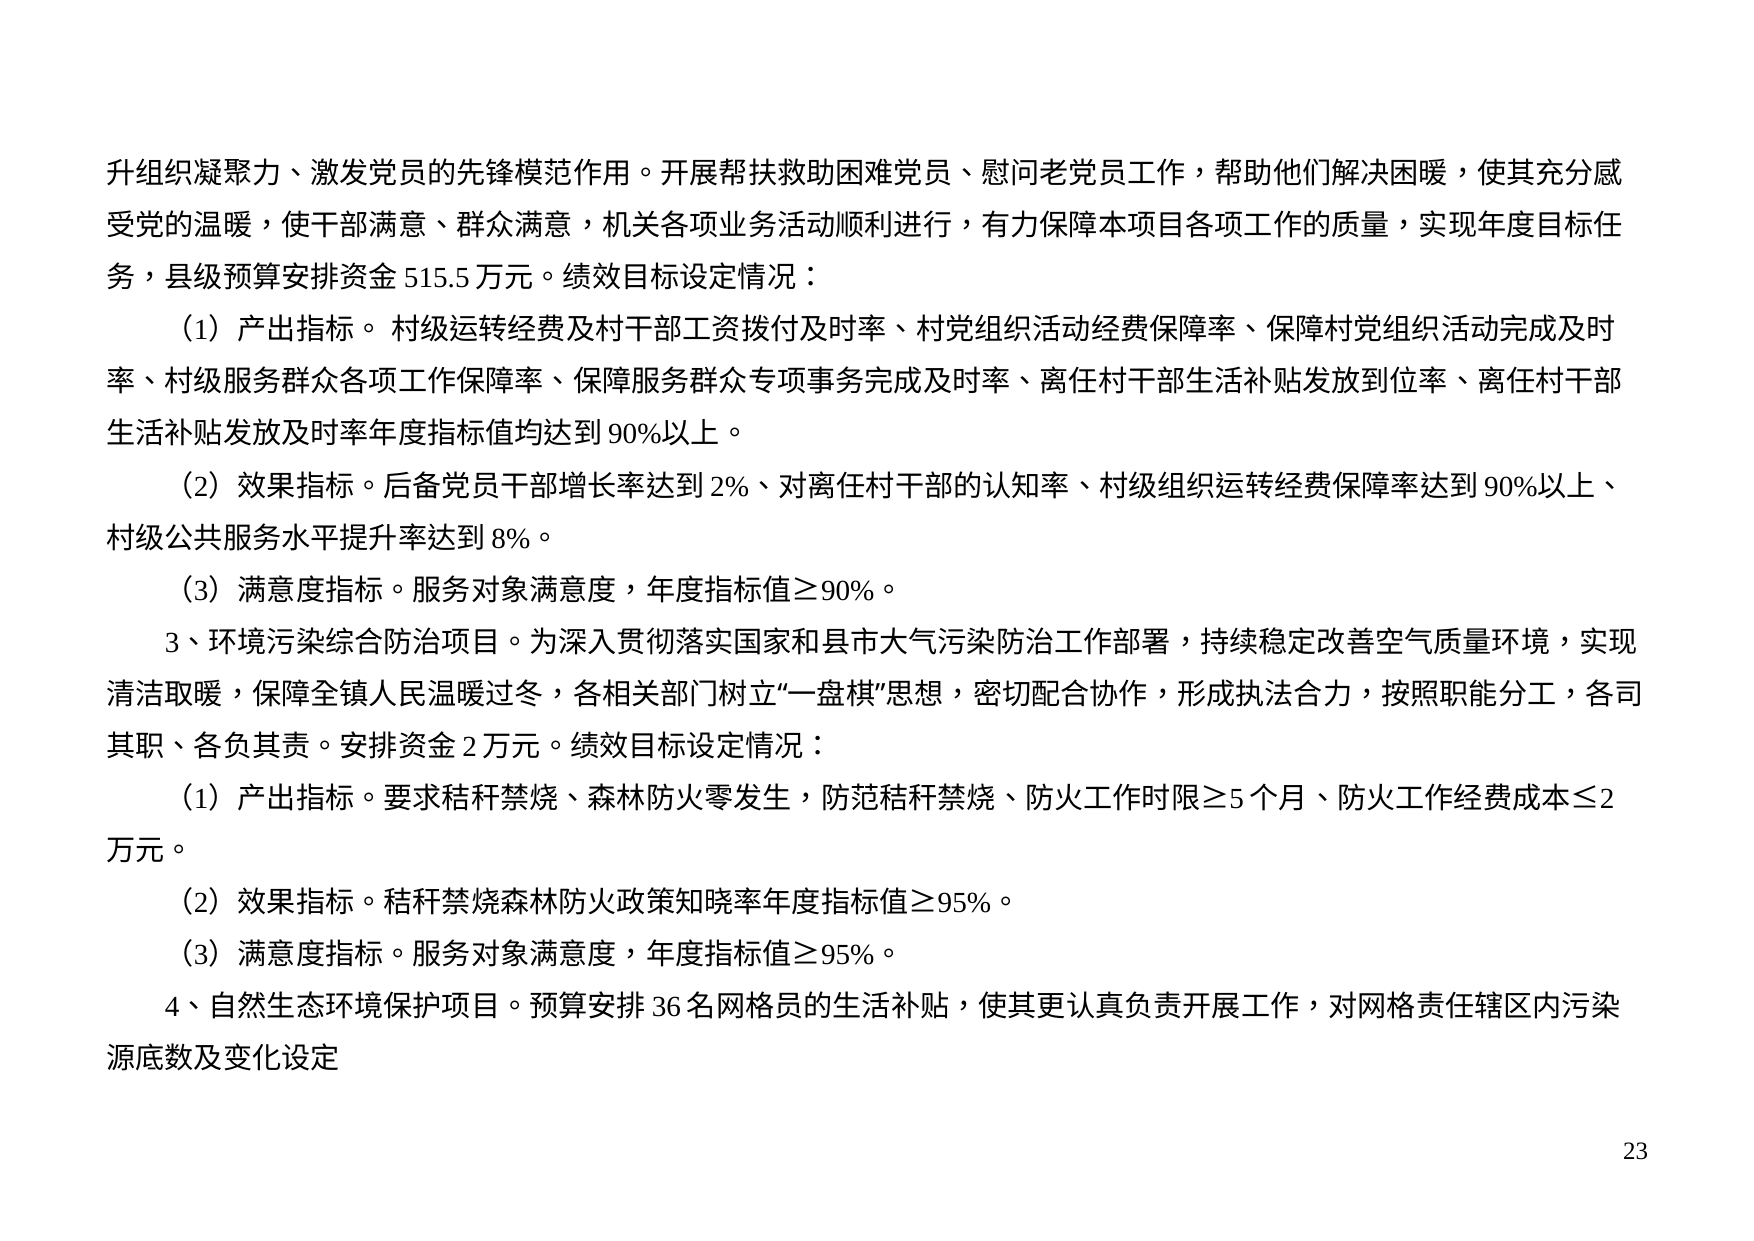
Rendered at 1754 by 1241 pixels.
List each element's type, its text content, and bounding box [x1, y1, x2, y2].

text （3）满意度指标。服务对象满意度，年度指标值≥90%。 [106, 558, 1648, 611]
text 3、环境污染综合防治项目。为深入贯彻落实国家和县市大气污染防治工作部署，持续稳定改善空气质量环境，实现清洁取暖，保障全镇人民温暖过冬，各相关部门树立“一盘棋”思想，密切配合协作，形成执法合力，按照职能分工，各司其职、各负其责。安排资金2万元。绩效目标设定情况： [106, 611, 1648, 767]
text 4、自然生态环境保护项目。预算安排36名网格员的生活补贴，使其更认真负责开展工作，对网格责任辖区内污染源底数及变化设定 [106, 975, 1648, 1079]
text （2）效果指标。后备党员干部增长率达到2%、对离任村干部的认知率、村级组织运转经费保障率达到90%以上、村级公共服务水平提升率达到8%。 [106, 454, 1648, 558]
text （1）产出指标。要求秸秆禁烧、森林防火零发生，防范秸秆禁烧、防火工作时限≥5个月、防火工作经费成本≤2万元。 [106, 767, 1648, 871]
text （1）产出指标。 村级运转经费及村干部工资拨付及时率、村党组织活动经费保障率、保障村党组织活动完成及时率、村级服务群众各项工作保障率、保障服务群众专项事务完成及时率、离任村干部生活补贴发放到位率、离任村干部生活补贴发放及时率年度指标值均达到90%以上。 [106, 298, 1648, 454]
text （3）满意度指标。服务对象满意度，年度指标值≥95%。 [106, 923, 1648, 975]
text （2）效果指标。秸秆禁烧森林防火政策知晓率年度指标值≥95%。 [106, 871, 1648, 923]
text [106, 142, 1648, 298]
